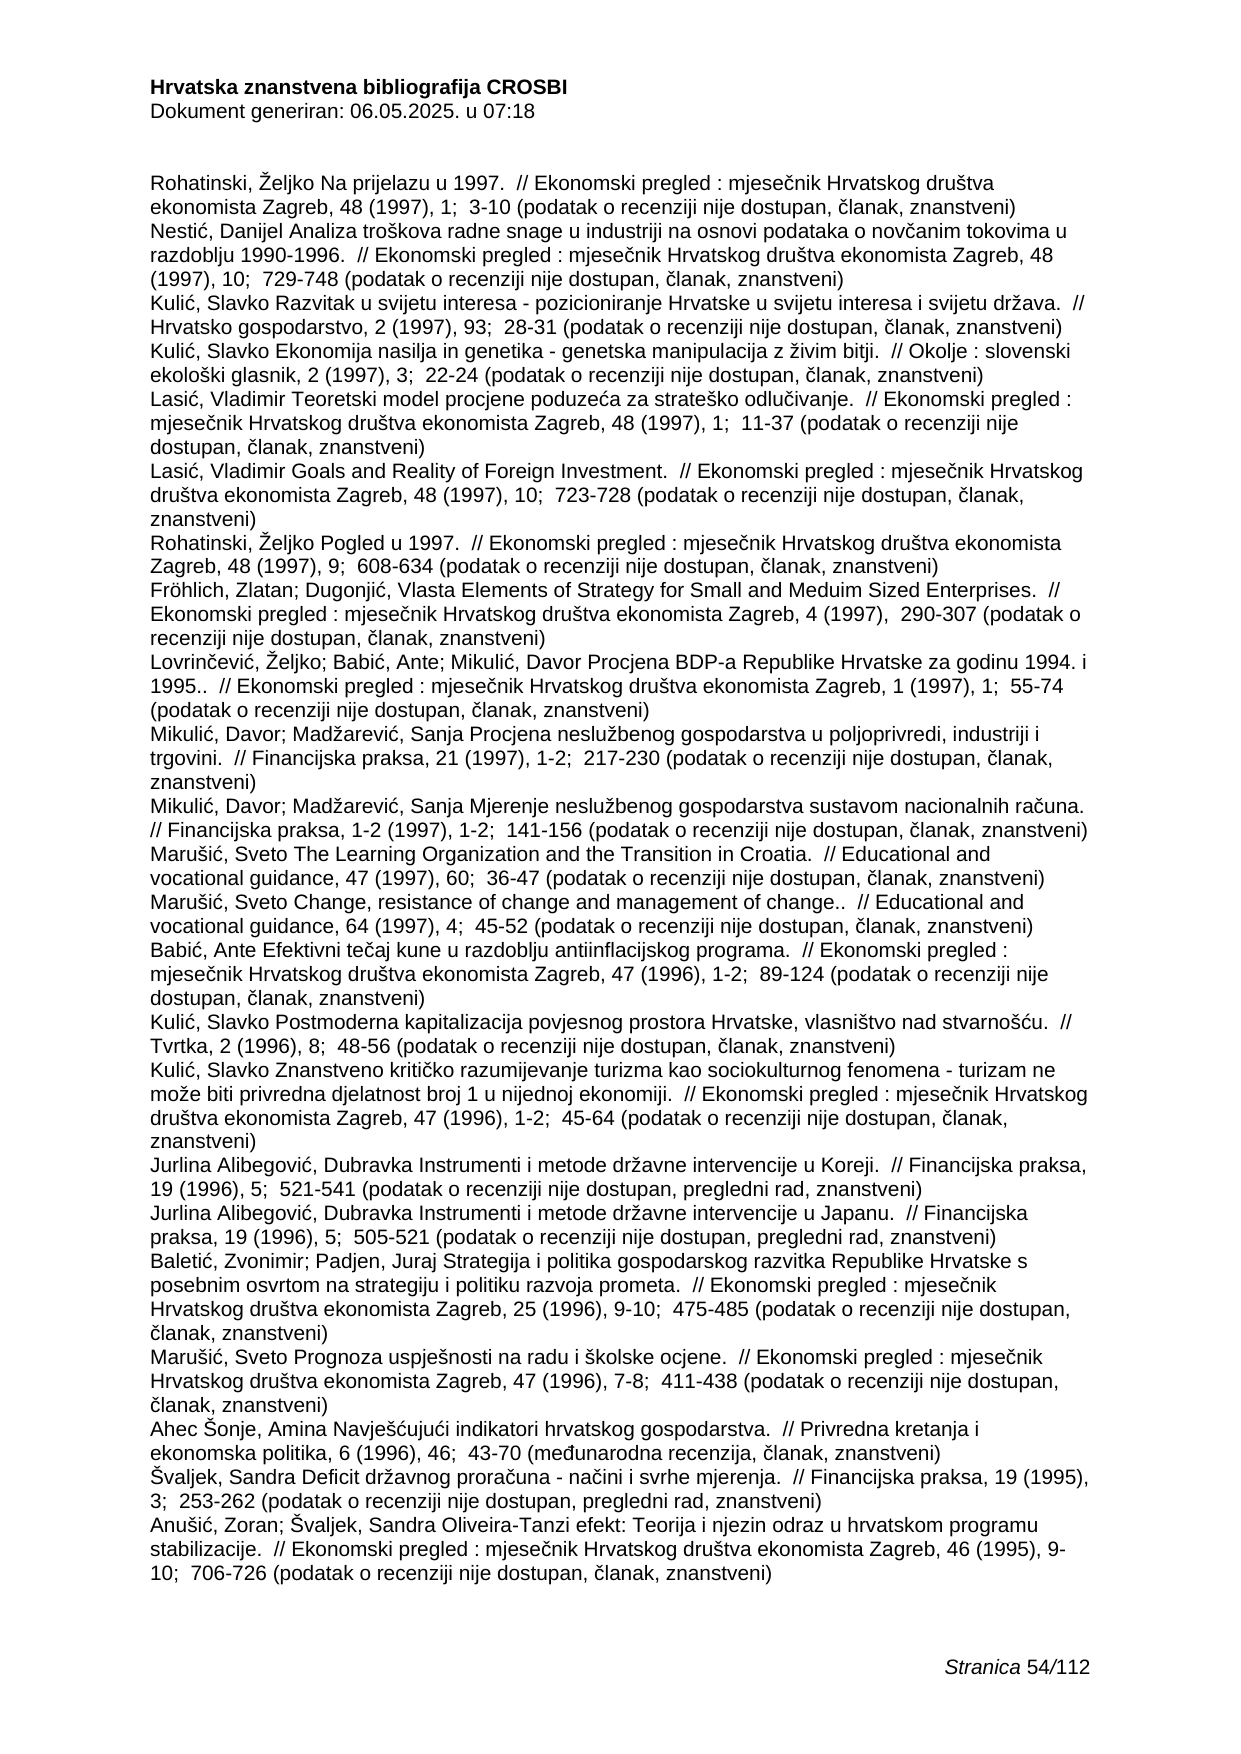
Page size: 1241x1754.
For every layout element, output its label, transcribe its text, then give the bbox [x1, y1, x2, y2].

text Lovrinčević, Željko; Babić, Ante; Mikulić, Davor [150, 650, 1090, 722]
text Baletić, Zvonimir; Padjen, Juraj [150, 1249, 1090, 1345]
text Rohatinski, Željko [150, 171, 1090, 219]
text Rohatinski, Željko [150, 530, 1090, 578]
text Mikulić, Davor; Madžarević, Sanja [150, 722, 1090, 794]
text Jurlina Alibegović, Dubravka [150, 1201, 1090, 1249]
text Marušić, Sveto [150, 842, 1090, 890]
text Kulić, Slavko [150, 339, 1090, 387]
text Marušić, Sveto [150, 890, 1090, 938]
text Marušić, Sveto [150, 1345, 1090, 1417]
text Lasić, Vladimir [150, 458, 1090, 530]
text Babić, Ante [150, 938, 1090, 1009]
text Anušić, Zoran; Švaljek, Sandra [150, 1513, 1090, 1584]
text Nestić, Danijel [150, 219, 1090, 291]
text Jurlina Alibegović, Dubravka [150, 1153, 1090, 1201]
text Kulić, Slavko [150, 1057, 1090, 1153]
text Kulić, Slavko [150, 1009, 1090, 1057]
text Ahec Šonje, Amina [150, 1417, 1090, 1465]
text Švaljek, Sandra [150, 1465, 1090, 1513]
text Kulić, Slavko [150, 291, 1090, 339]
text Lasić, Vladimir [150, 387, 1090, 458]
text Fröhlich, Zlatan; Dugonjić, Vlasta [150, 578, 1090, 650]
text Mikulić, Davor; Madžarević, Sanja [150, 794, 1090, 842]
